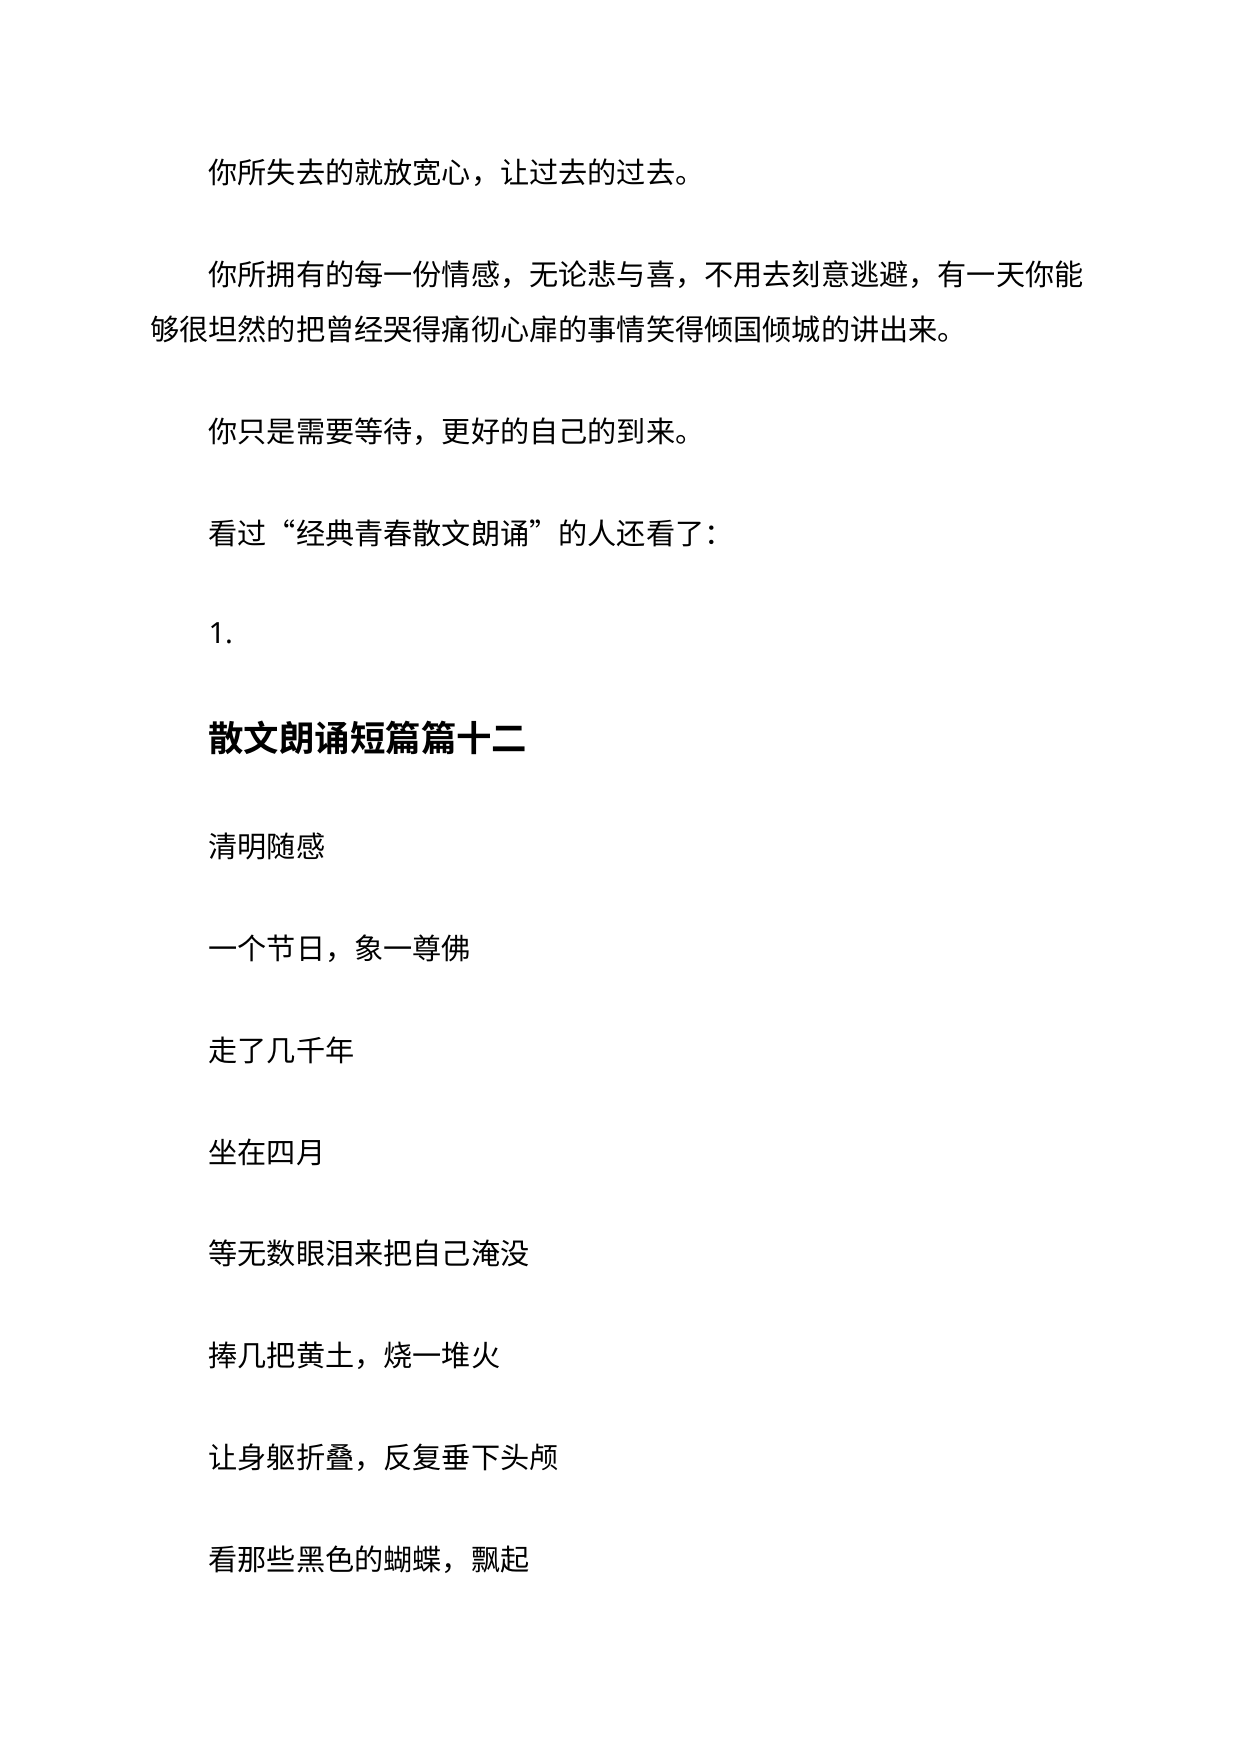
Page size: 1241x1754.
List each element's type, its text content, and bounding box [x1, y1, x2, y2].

text 等无数眼泪来把自己淹没 [150, 1231, 1090, 1273]
text 你所失去的就放宽心，让过去的过去。 [150, 150, 1090, 192]
text 你只是需要等待，更好的自己的到来。 [150, 408, 1090, 451]
text 清明随感 [150, 824, 1090, 866]
text 你所拥有的每一份情感，无论悲与喜，不用去刻意逃避，有一天你能够很坦然的把曾经哭得痛彻心扉的事情笑得倾国倾城的讲出来。 [150, 252, 1090, 349]
text 看那些黑色的蝴蝶，飘起 [150, 1536, 1090, 1578]
text 散文朗诵短篇篇十二 [150, 710, 1090, 762]
text 一个节日，象一尊佛 [150, 926, 1090, 968]
text 看过“经典青春散文朗诵”的人还看了： [150, 510, 1090, 552]
text 走了几千年 [150, 1027, 1090, 1070]
text 让身躯折叠，反复垂下头颅 [150, 1434, 1090, 1477]
text 1. [150, 612, 1090, 652]
text 坐在四月 [150, 1129, 1090, 1171]
text 捧几把黄土，烧一堆火 [150, 1333, 1090, 1375]
